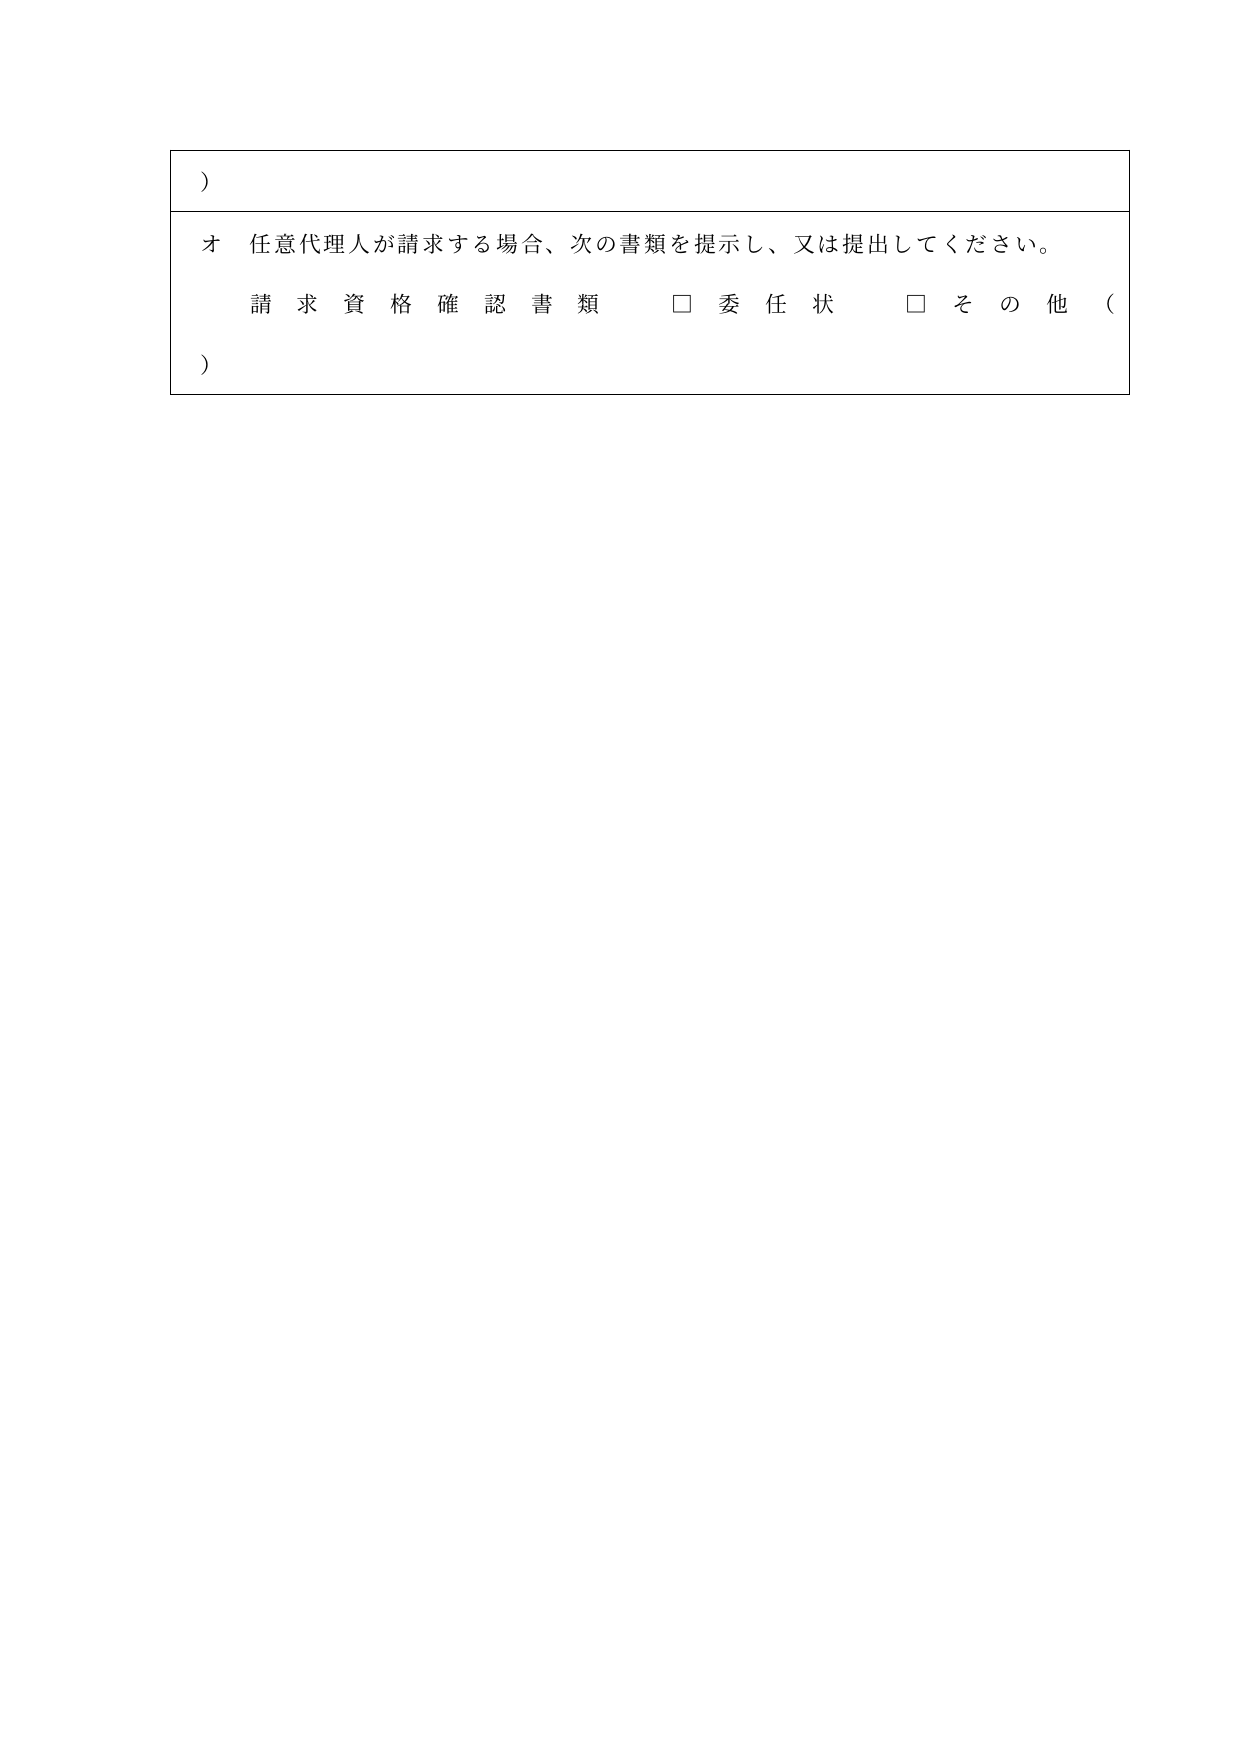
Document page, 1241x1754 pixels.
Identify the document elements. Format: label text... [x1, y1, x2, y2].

table_cell オ 任意代理人が請求する場合、次の書類を提示し、又は提出してください。 請求資格確認書類 □委任状 □その他（ ） [171, 212, 1129, 394]
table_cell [171, 151, 1129, 211]
